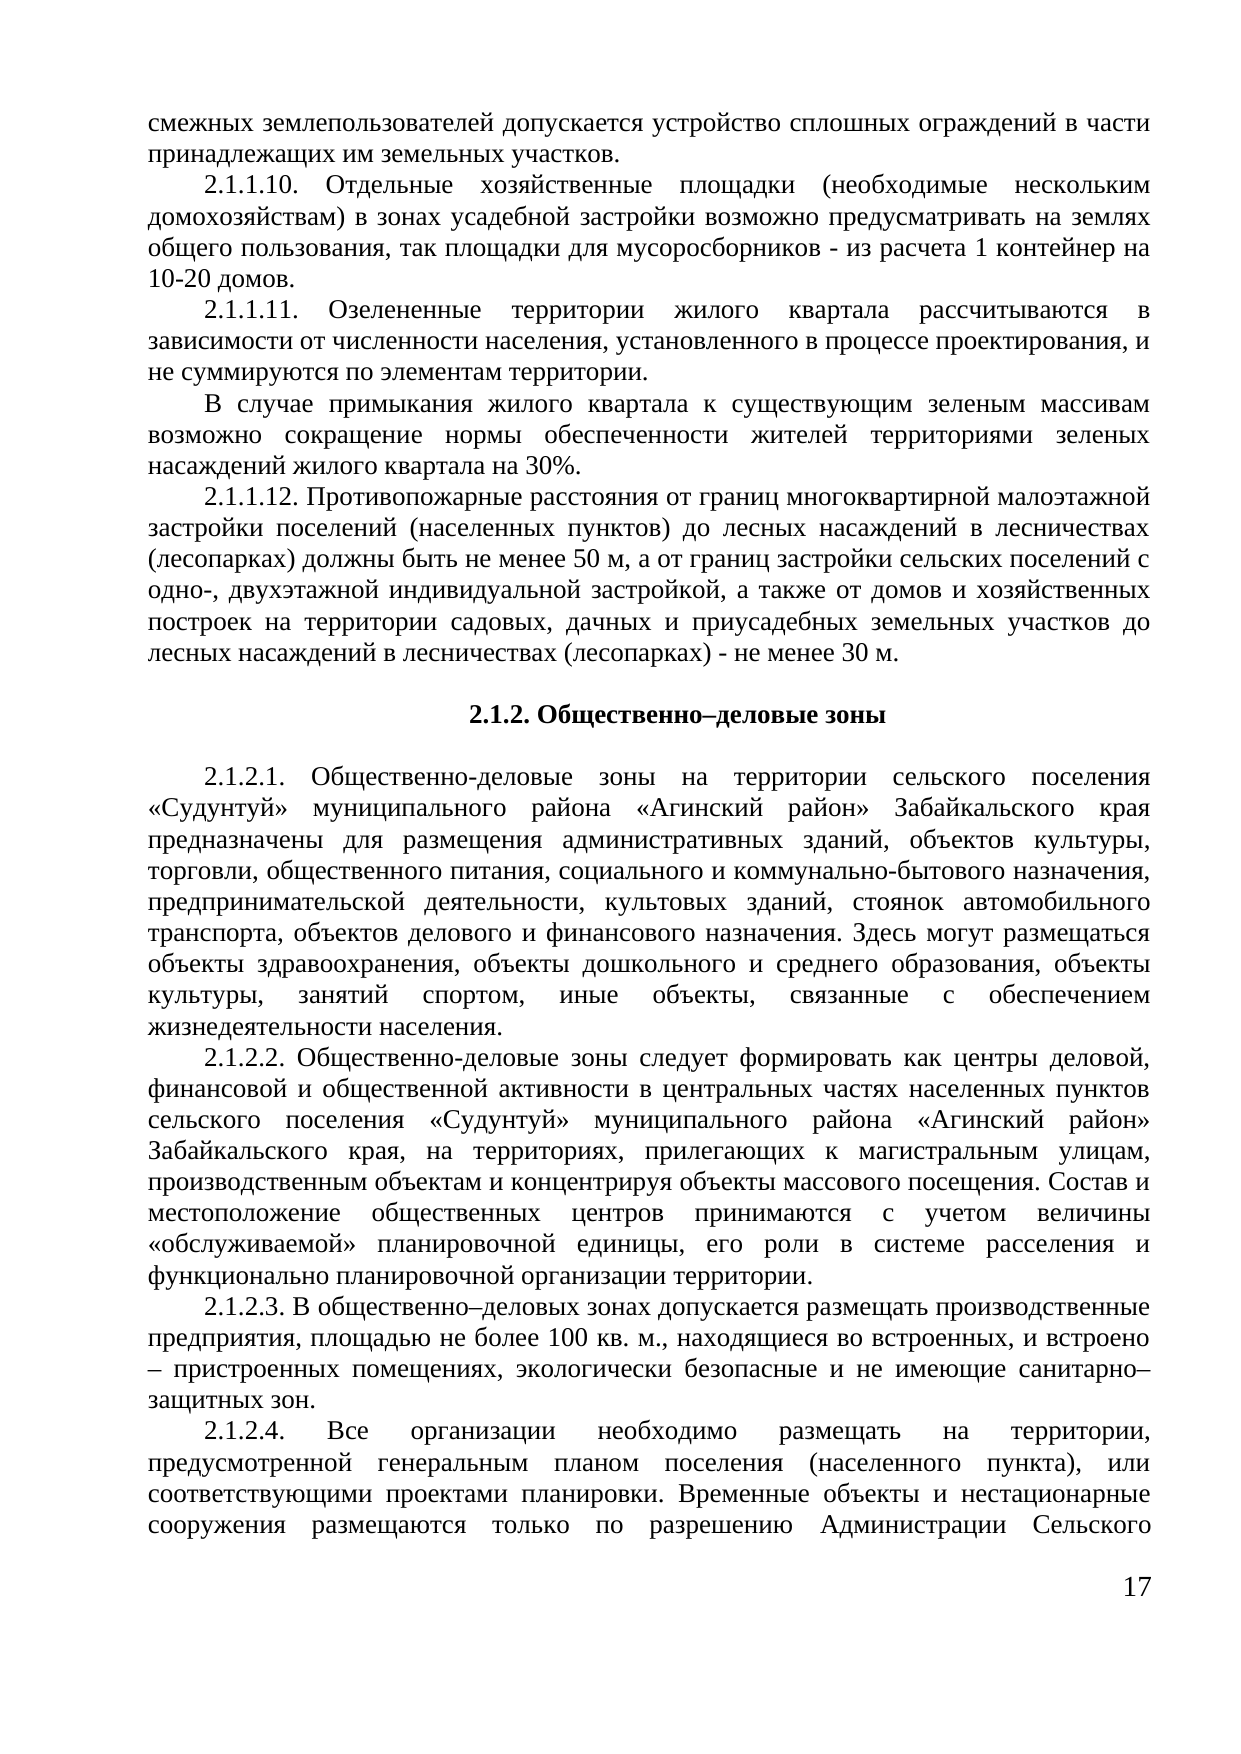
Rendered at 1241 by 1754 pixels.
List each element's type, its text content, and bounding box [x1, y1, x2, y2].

text 2.1.1.11. Озелененные территории жилого квартала рассчитываются в зависимости от численности населения, установленного в процессе проектирования, и не суммируются по элементам территории. [148, 293, 1152, 387]
text 2.1.2.2. Общественно-деловые зоны следует формировать как центры деловой, финансовой и общественной активности в центральных частях населенных пунктов сельского поселения «Судунтуй» муниципального района «Агинский район» Забайкальского края, на территориях, прилегающих к магистральным улицам, производственным объектам и концентрируя объекты массового посещения. Состав и местоположение общественных центров принимаются с учетом величины «обслуживаемой» планировочной единицы, его роли в системе расселения и функционально планировочной организации территории. [148, 1041, 1152, 1290]
text 2.1.2.3. В общественно–деловых зонах допускается размещать производственные предприятия, площадью не более ., находящиеся во встроенных, и встроено – пристроенных помещениях, экологически безопасные и не имеющие санитарно–защитных зон. [148, 1290, 1152, 1414]
text 2.1.1.12. Противопожарные расстояния от границ многоквартирной малоэтажной застройки поселений (населенных пунктов) до лесных насаждений в лесничествах (лесопарках) должны быть не менее , а от границ застройки сельских поселений с одно-, двухэтажной индивидуальной застройкой, а также от домов и хозяйственных построек на территории садовых, дачных и приусадебных земельных участков до лесных насаждений в лесничествах (лесопарках) - не менее . [148, 480, 1152, 667]
text В случае примыкания жилого квартала к существующим зеленым массивам возможно сокращение нормы обеспеченности жителей территориями зеленых насаждений жилого квартала на 30%. [148, 387, 1152, 480]
text 2.1.2. Общественно–деловые зоны [148, 698, 1152, 729]
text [148, 1414, 1152, 1539]
text 2.1.2.1. Общественно-деловые зоны на территории сельского поселения «Судунтуй» муниципального района «Агинский район» Забайкальского края предназначены для размещения административных зданий, объектов культуры, торговли, общественного питания, социального и коммунально-бытового назначения, предпринимательской деятельности, культовых зданий, стоянок автомобильного транспорта, объектов делового и финансового назначения. Здесь могут размещаться объекты здравоохранения, объекты дошкольного и среднего образования, объекты культуры, занятий спортом, иные объекты, связанные с обеспечением жизнедеятельности населения. [148, 760, 1152, 1041]
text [148, 106, 1152, 169]
text 2.1.1.10. Отдельные хозяйственные площадки (необходимые нескольким домохозяйствам) в зонах усадебной застройки возможно предусматривать на землях общего пользования, так площадки для мусоросборников - из расчета 1 контейнер на 10-20 домов. [148, 169, 1152, 293]
